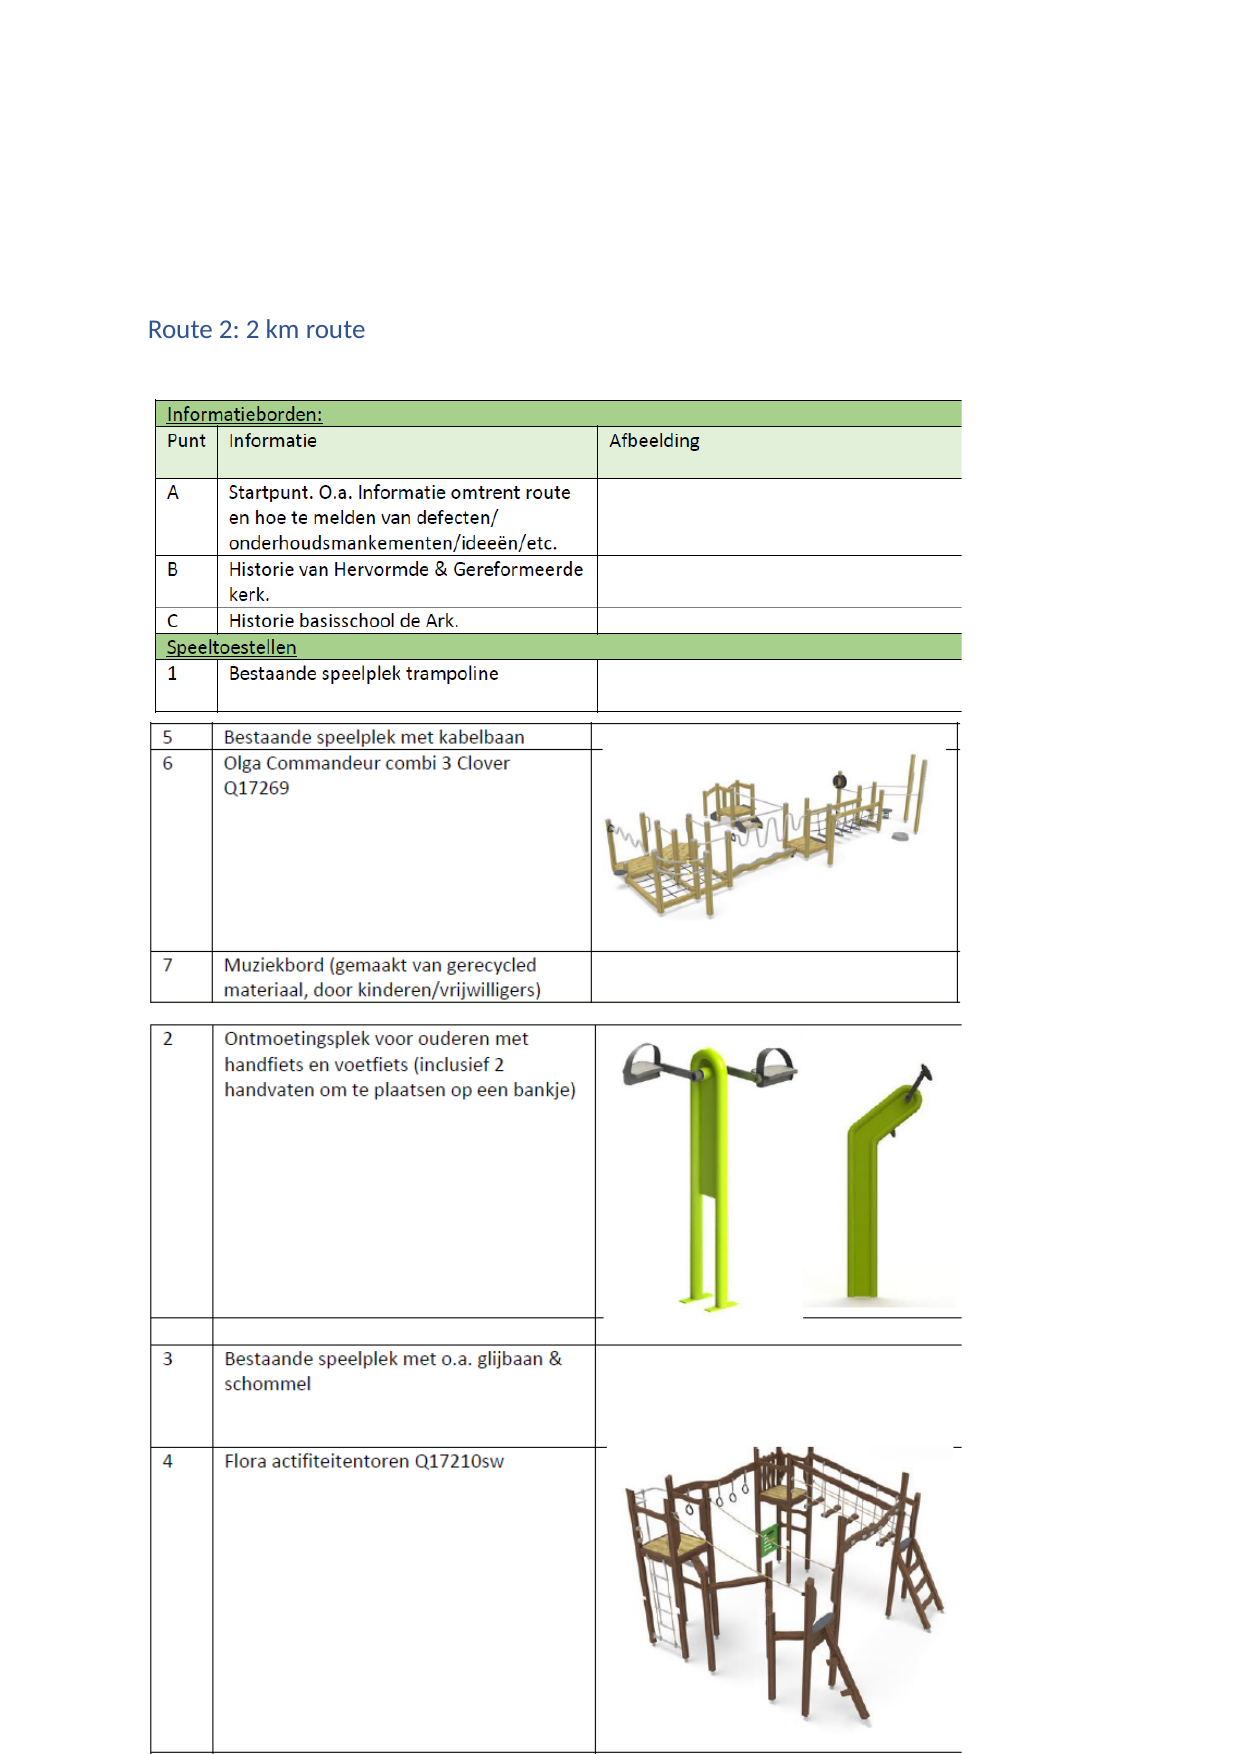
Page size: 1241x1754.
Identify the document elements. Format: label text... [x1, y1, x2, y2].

picture [147, 396, 962, 1003]
picture [147, 1020, 962, 1754]
text Route 2: 2 km route [148, 313, 1093, 346]
